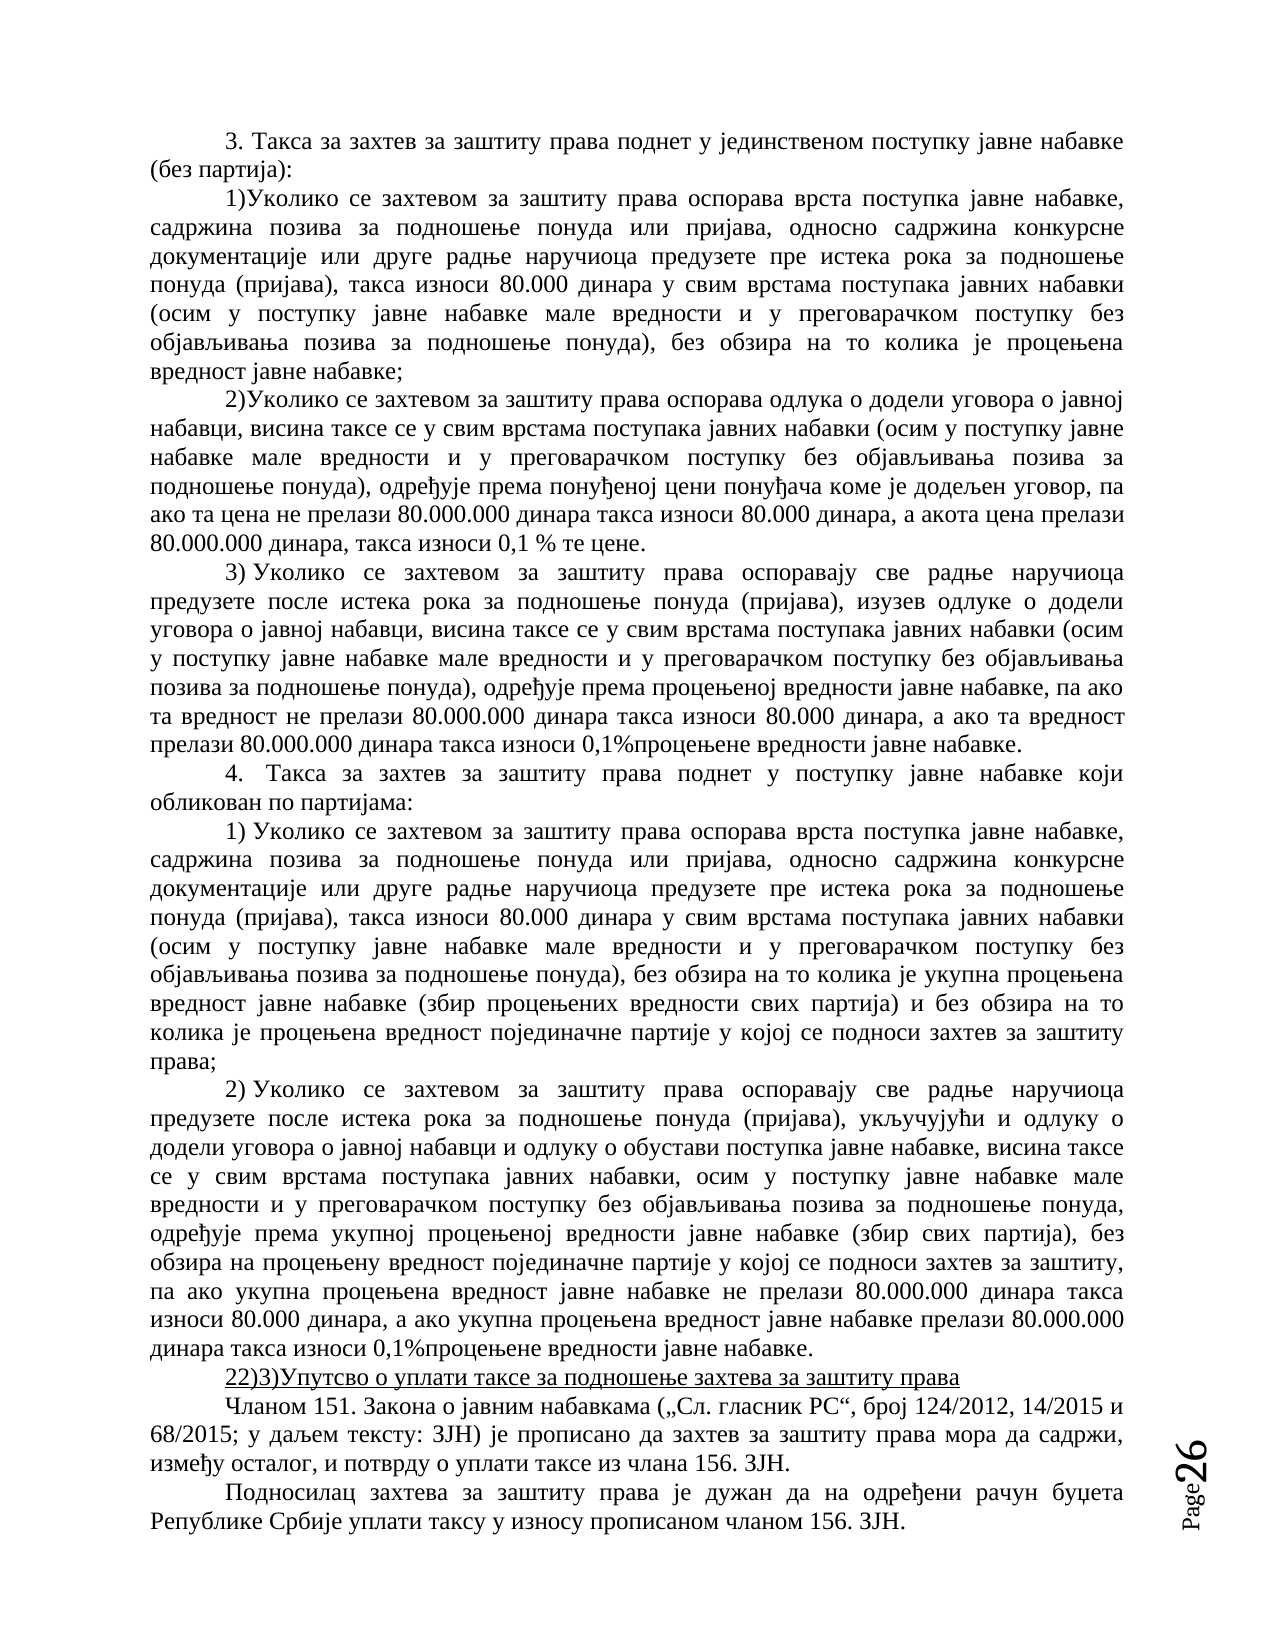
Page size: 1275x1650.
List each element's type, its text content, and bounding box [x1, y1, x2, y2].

text Подносилац захтева за заштиту права је дужан да на одређени рачун буџета Републике Србије уплати таксу у износу прописаном чланом 156. ЗЈН. [150, 1477, 1125, 1534]
text Чланом 151. Закона о јавним набавкама („Сл. гласник РС“, број 124/2012, 14/2015 и 68/2015; у даљем тексту: ЗЈН) је прописано да захтев за заштиту права мора да садржи, између осталог, и потврду о уплати таксе из члана 156. ЗЈН. [150, 1391, 1125, 1477]
text 1) Уколико се захтевом за заштиту права оспорава врста поступка јавне набавке, садржина позива за подношење понуда или пријава, односно садржина конкурсне документације или друге радње наручиоца предузете пре истека рока за подношење понуда (пријава), такса износи 80.000 динара у свим врстама поступака јавних набавки (осим у поступку јавне набавке мале вредности и у преговарачком поступку без објављивања позива за подношење понуда), без обзира на то колика је укупна процењена вредност јавне набавке (збир процењених вредности свих партија) и без обзира на то колика је процењена вредност појединачне партије у којој се подноси захтев за заштиту права; [150, 816, 1125, 1074]
text 1)Уколико се захтевом за заштиту права оспорава врста поступка јавне набавке, садржина позива за подношење понуда или пријава, односно садржина конкурсне документације или друге радње наручиоца предузете пре истека рока за подношење понуда (пријава), такса износи 80.000 динара у свим врстама поступака јавних набавки (осим у поступку јавне набавке мале вредности и у преговарачком поступку без објављивања позива за подношење понуда), без обзира на то колика је процењена вредност јавне набавке; [150, 183, 1125, 384]
text 2)Уколико се захтевом за заштиту права оспорава одлука о додели уговора о јавној набавци, висина таксе се у свим врстама поступака јавних набавки (осим у поступку јавне набавке мале вредности и у преговарачком поступку без објављивања позива за подношење понуда), одређује према понуђеној цени понуђача коме је додељен уговор, па ако та цена не прелази 80.000.000 динара такса износи 80.000 динара, а акота цена прелази 80.000.000 динара, такса износи 0,1 % те цене. [150, 384, 1125, 557]
text 22)3)Упутсво о уплати таксе за подношење захтева за заштиту права [150, 1362, 1125, 1391]
text 4. Такса за захтев за заштиту права поднет у поступку јавне набавке који обликован по партијама: [150, 758, 1125, 816]
text 3. Такса за захтев за заштиту права поднет у јединственом поступку јавне набавке (без партија): [150, 126, 1125, 183]
text 3) Уколико се захтевом за заштиту права оспоравају све радње наручиоца предузете после истека рока за подношење понуда (пријава), изузев одлуке о додели уговора о јавној набавци, висина таксе се у свим врстама поступака јавних набавки (осим у поступку јавне набавке мале вредности и у преговарачком поступку без објављивања позива за подношење понуда), одређује према процењеној вредности јавне набавке, па ако та вредност не прелази 80.000.000 динара такса износи 80.000 динара, а ако та вредност прелази 80.000.000 динара такса износи 0,1%процењене вредности јавне набавке. [150, 557, 1125, 758]
text 2) Уколико се захтевом за заштиту права оспоравају све радње наручиоца предузете после истека рока за подношење понуда (пријава), укључујући и одлуку о додели уговора о јавној набавци и одлуку о обустави поступка јавне набавке, висина таксе се у свим врстама поступака јавних набавки, осим у поступку јавне набавке мале вредности и у преговарачком поступку без објављивања позива за подношење понуда, одређује према укупној процењеној вредности јавне набавке (збир свих партија), без обзира на процењену вредност појединачне партије у којој се подноси захтев за заштиту, па ако укупна процењена вредност јавне набавке не прелази 80.000.000 динара такса износи 80.000 динара, а ако укупна процењена вредност јавне набавке прелази 80.000.000 динара такса износи 0,1%процењене вредности јавне набавке. [150, 1074, 1125, 1362]
